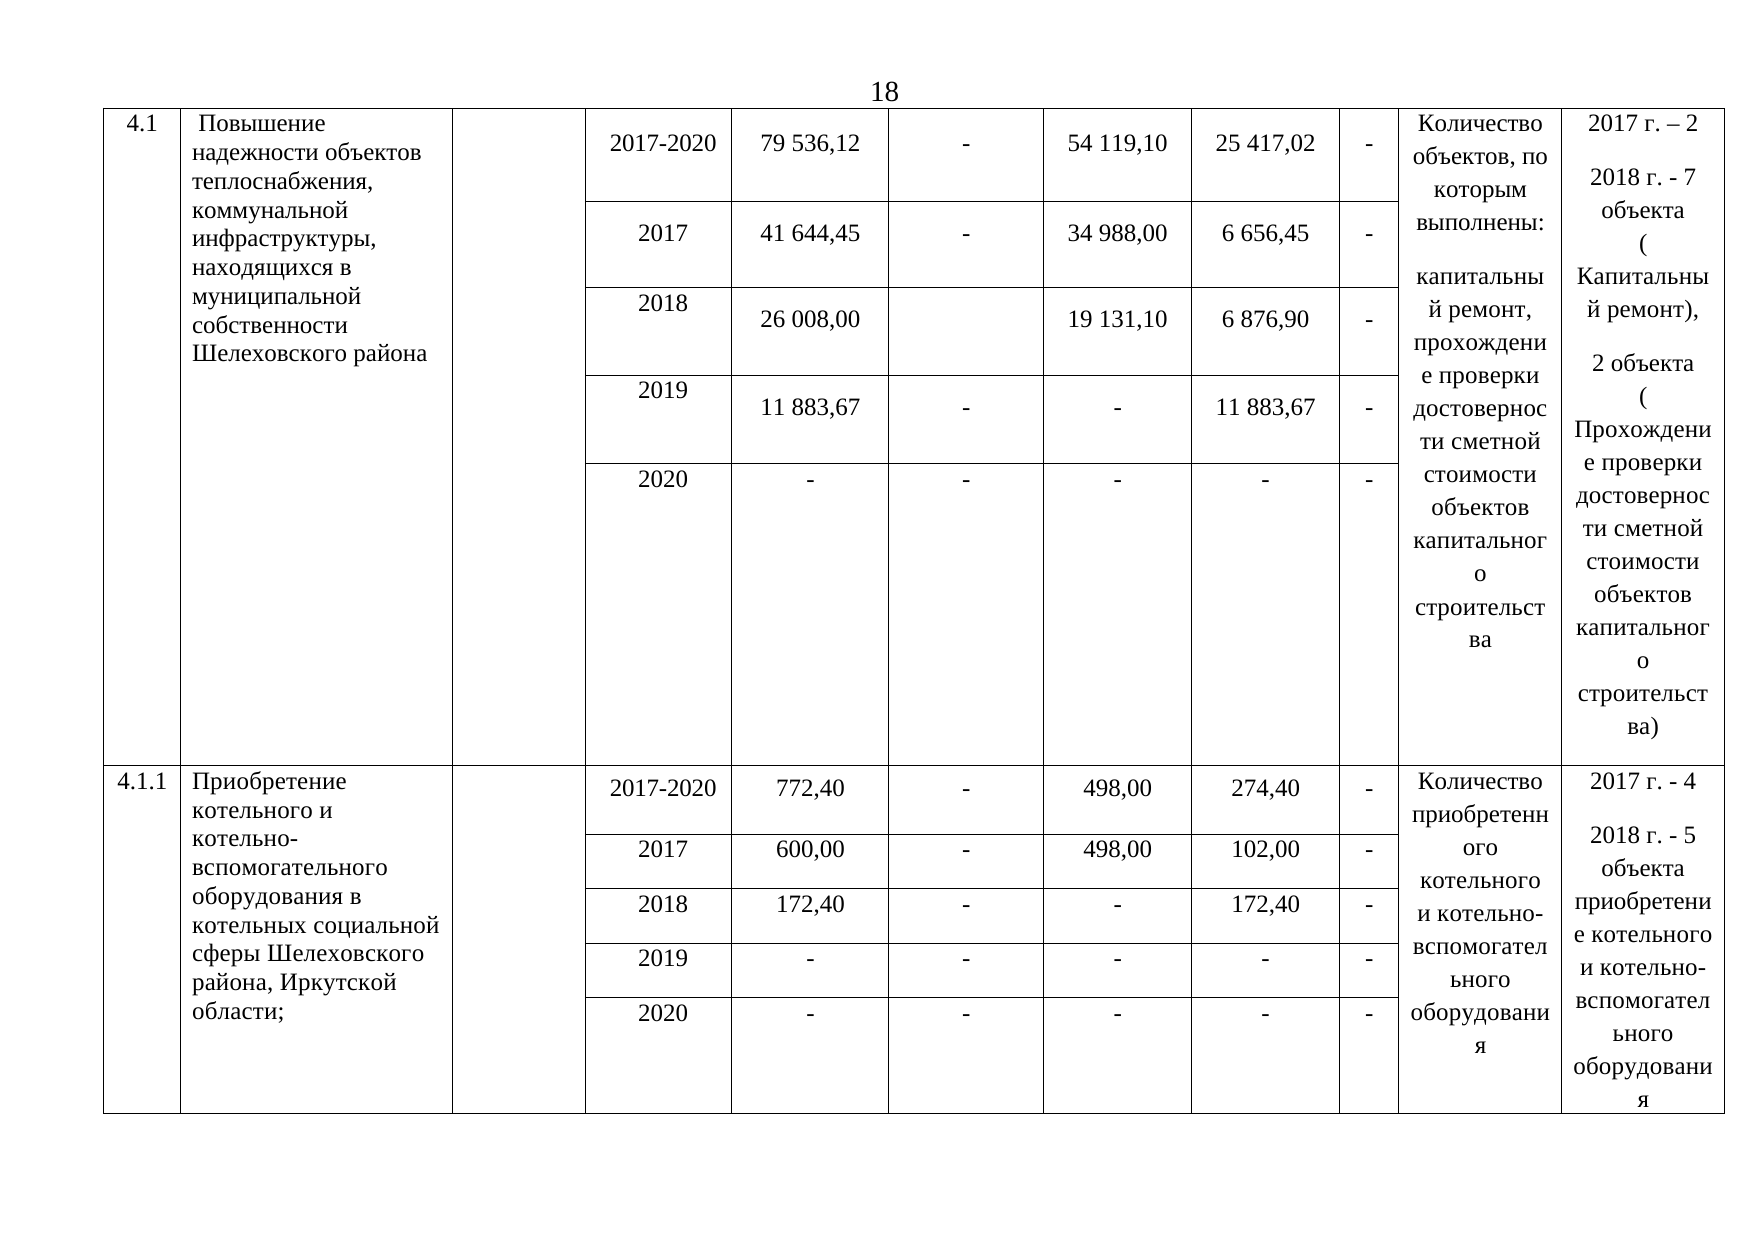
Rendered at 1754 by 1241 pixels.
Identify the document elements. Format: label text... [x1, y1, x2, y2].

table_cell 2019 [586, 376, 731, 463]
table_cell - [1340, 835, 1398, 888]
table_cell 2017 г. – 2 2018 г. - 7 объекта (Капитальный ремонт), 2 объекта (Прохождение проверки достоверности сметной стоимости объектов капитального строительства) [1562, 109, 1724, 765]
table_cell 2019 [586, 944, 731, 997]
table_cell - [889, 944, 1043, 997]
table_cell - [889, 464, 1043, 765]
table_cell - [889, 835, 1043, 888]
table_cell 25 417,02 [1192, 109, 1339, 201]
table_cell 2017 [586, 835, 731, 888]
table_cell 2020 [586, 464, 731, 765]
table_cell 11 883,67 [732, 376, 888, 463]
table_cell Количество объектов, по которым выполнены: капитальный ремонт, прохождение проверки достоверности сметной стоимости объектов капитального строительства [1399, 109, 1561, 765]
table_cell - [732, 464, 888, 765]
table_cell Приобретение котельного и котельно-вспомогательного оборудования в котельных социальной сферы Шелеховского района, Иркутской области; [181, 766, 452, 1113]
table_cell - [1044, 376, 1191, 463]
table_cell - [889, 376, 1043, 463]
table_cell 102,00 [1192, 835, 1339, 888]
table_cell 2020 [586, 998, 731, 1113]
table_cell 600,00 [732, 835, 888, 888]
table_cell 4.1 [104, 109, 180, 765]
table_cell [889, 288, 1043, 374]
table_cell 498,00 [1044, 835, 1191, 888]
table_cell 6 656,45 [1192, 202, 1339, 287]
table_cell - [1340, 998, 1398, 1113]
table_cell [453, 109, 585, 765]
table_cell 2017 г. - 4 2018 г. - 5 объекта приобретение котельного и котельно-вспомогательного оборудования [1562, 766, 1724, 1113]
table_cell 2018 [586, 889, 731, 942]
table_cell 79 536,12 [732, 109, 888, 201]
table_cell - [1192, 998, 1339, 1113]
table_cell - [1044, 998, 1191, 1113]
table_cell - [1044, 464, 1191, 765]
table_cell 172,40 [732, 889, 888, 942]
table_cell - [1192, 944, 1339, 997]
table_cell - [732, 944, 888, 997]
table_cell 4.1.1 [104, 766, 180, 1113]
table_cell - [1340, 288, 1398, 374]
table_cell - [1340, 766, 1398, 833]
table_cell 2017-2020 [586, 766, 731, 833]
table_cell - [1340, 889, 1398, 942]
table_cell - [1340, 202, 1398, 287]
table_cell 2017 [586, 202, 731, 287]
table_cell - [889, 109, 1043, 201]
table_cell - [1192, 464, 1339, 765]
table_cell 772,40 [732, 766, 888, 833]
table_cell 26 008,00 [732, 288, 888, 374]
table_cell 54 119,10 [1044, 109, 1191, 201]
table_cell - [1340, 944, 1398, 997]
table_cell - [1044, 889, 1191, 942]
table_cell [453, 766, 585, 1113]
table_cell 6 876,90 [1192, 288, 1339, 374]
table_cell Количество приобретенного котельного и котельно-вспомогательного оборудования [1399, 766, 1561, 1113]
table_cell 41 644,45 [732, 202, 888, 287]
table_cell 2017-2020 [586, 109, 731, 201]
table_cell - [1340, 109, 1398, 201]
table_cell Повышение надежности объектов теплоснабжения, коммунальной инфраструктуры, находящихся в муниципальной собственности Шелеховского района [181, 109, 452, 765]
table_cell 172,40 [1192, 889, 1339, 942]
table_cell - [1044, 944, 1191, 997]
table_cell 34 988,00 [1044, 202, 1191, 287]
table_cell - [732, 998, 888, 1113]
table_cell 2018 [586, 288, 731, 374]
table_cell - [1340, 376, 1398, 463]
table_cell - [889, 889, 1043, 942]
table_cell 498,00 [1044, 766, 1191, 833]
table_cell 274,40 [1192, 766, 1339, 833]
table_cell - [889, 998, 1043, 1113]
table_cell - [889, 202, 1043, 287]
table_cell 19 131,10 [1044, 288, 1191, 374]
table_cell - [1340, 464, 1398, 765]
table_cell - [889, 766, 1043, 833]
table_cell 11 883,67 [1192, 376, 1339, 463]
